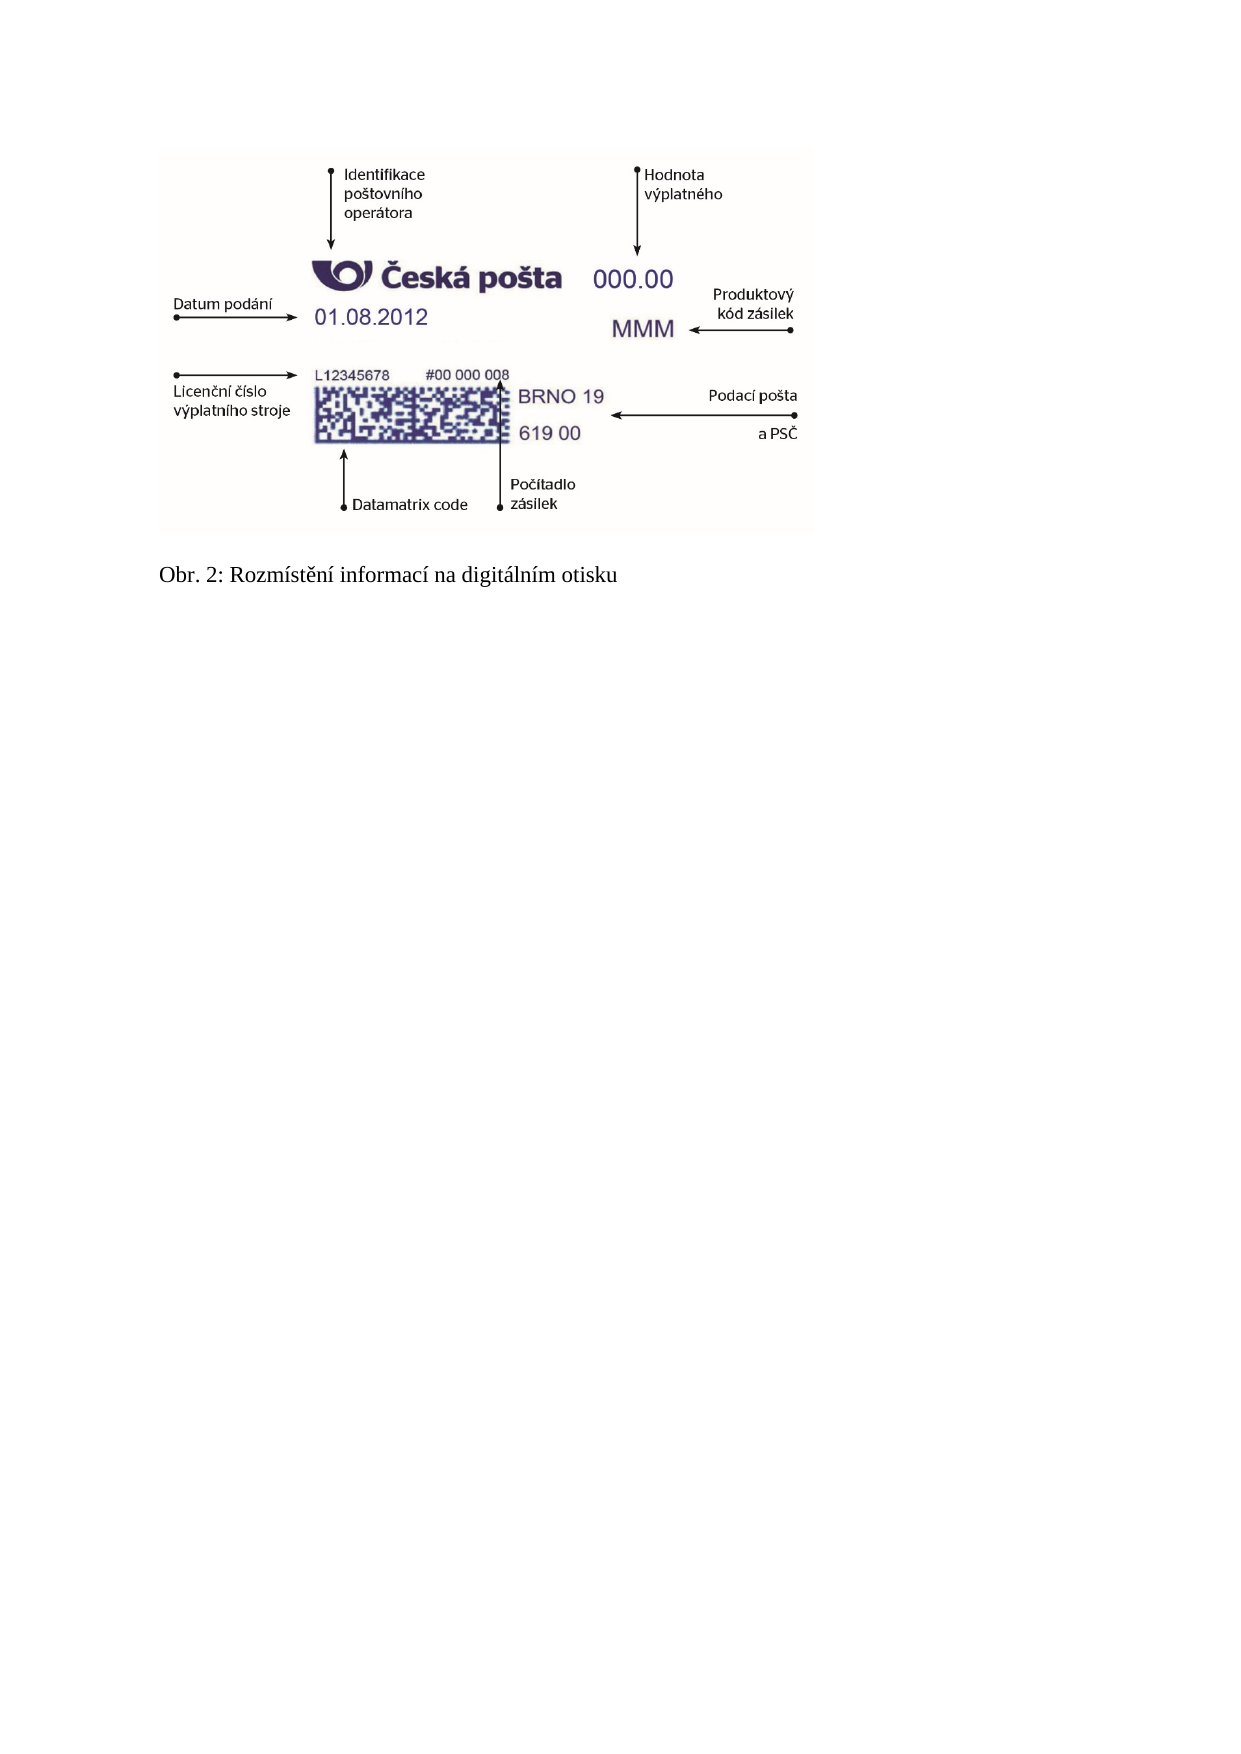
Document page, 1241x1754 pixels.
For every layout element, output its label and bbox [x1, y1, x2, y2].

picture [158, 147, 814, 535]
table_header [148, 148, 1240, 614]
